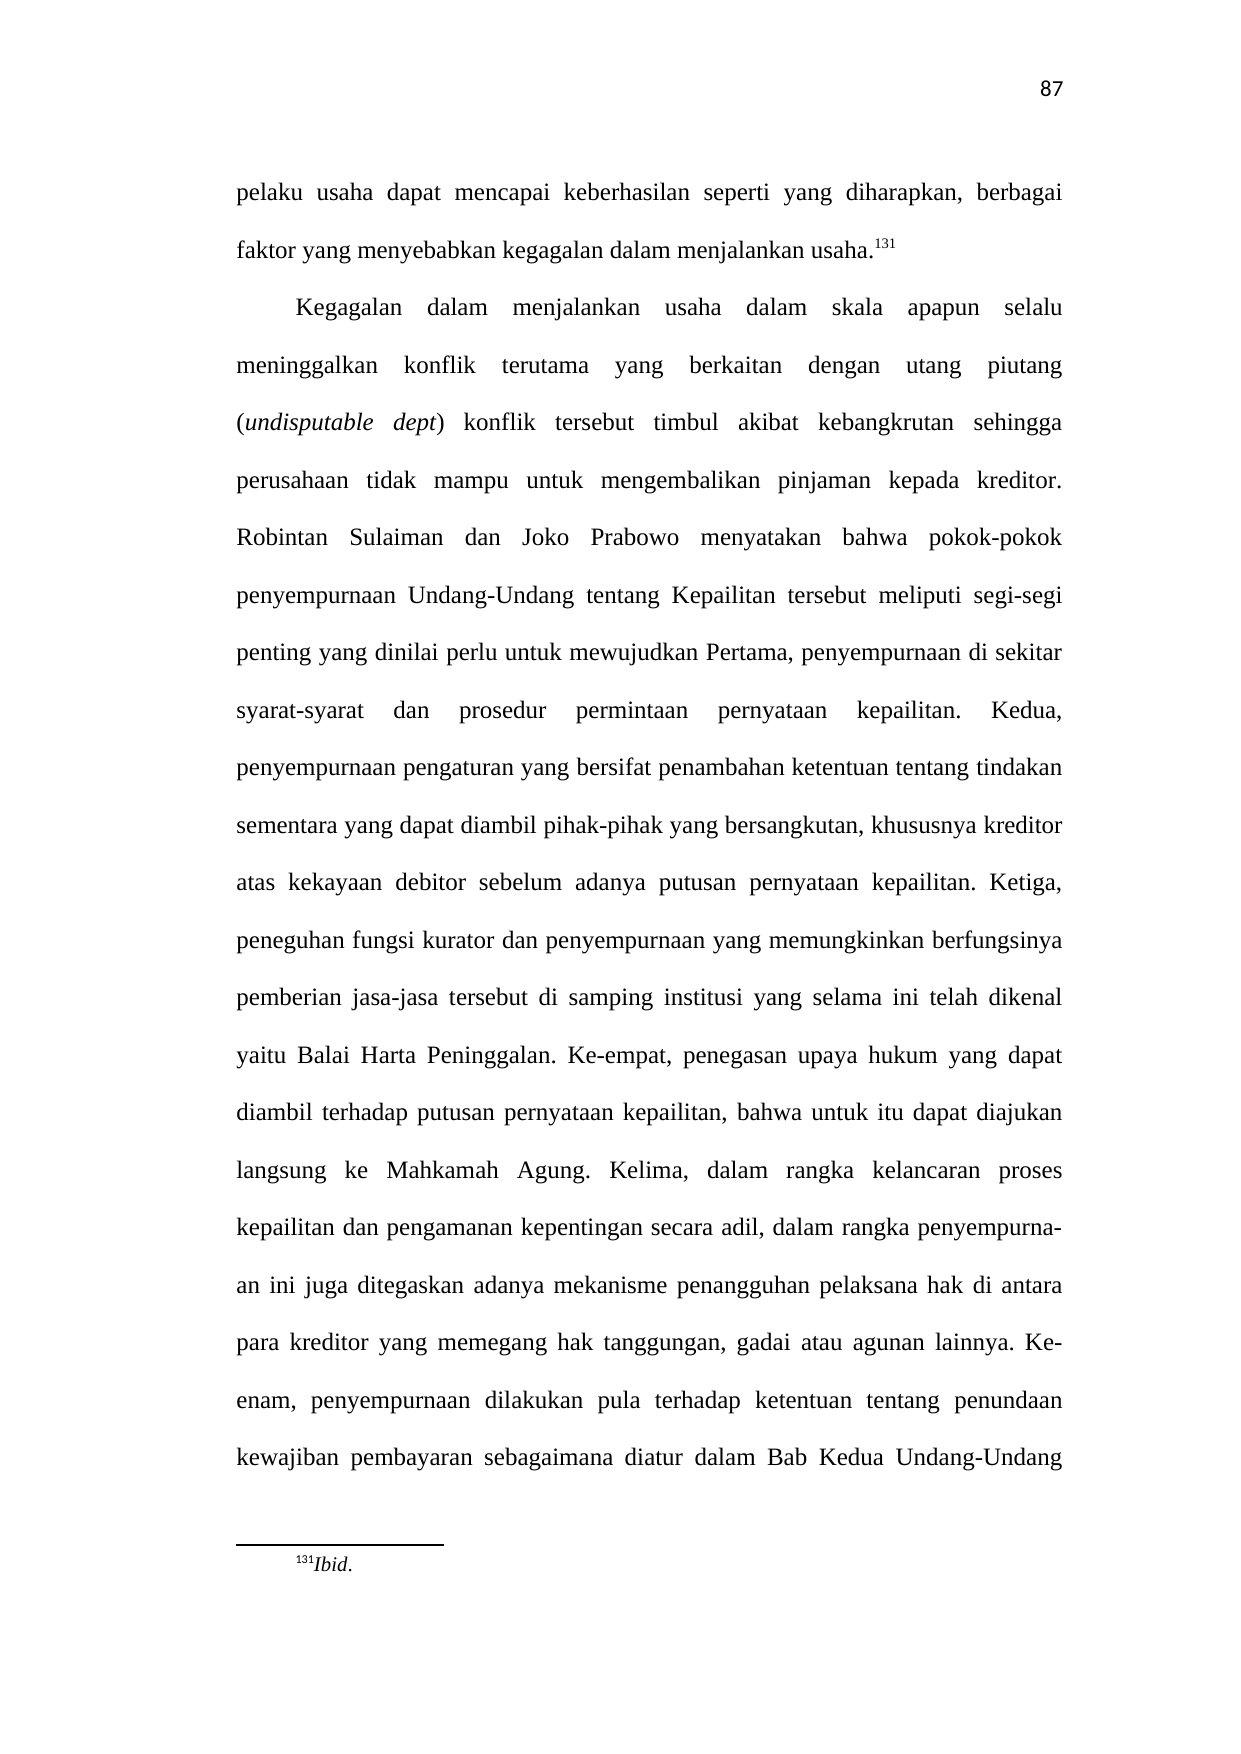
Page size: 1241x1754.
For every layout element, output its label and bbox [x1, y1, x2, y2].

text [236, 177, 1063, 263]
text [236, 292, 1063, 1471]
